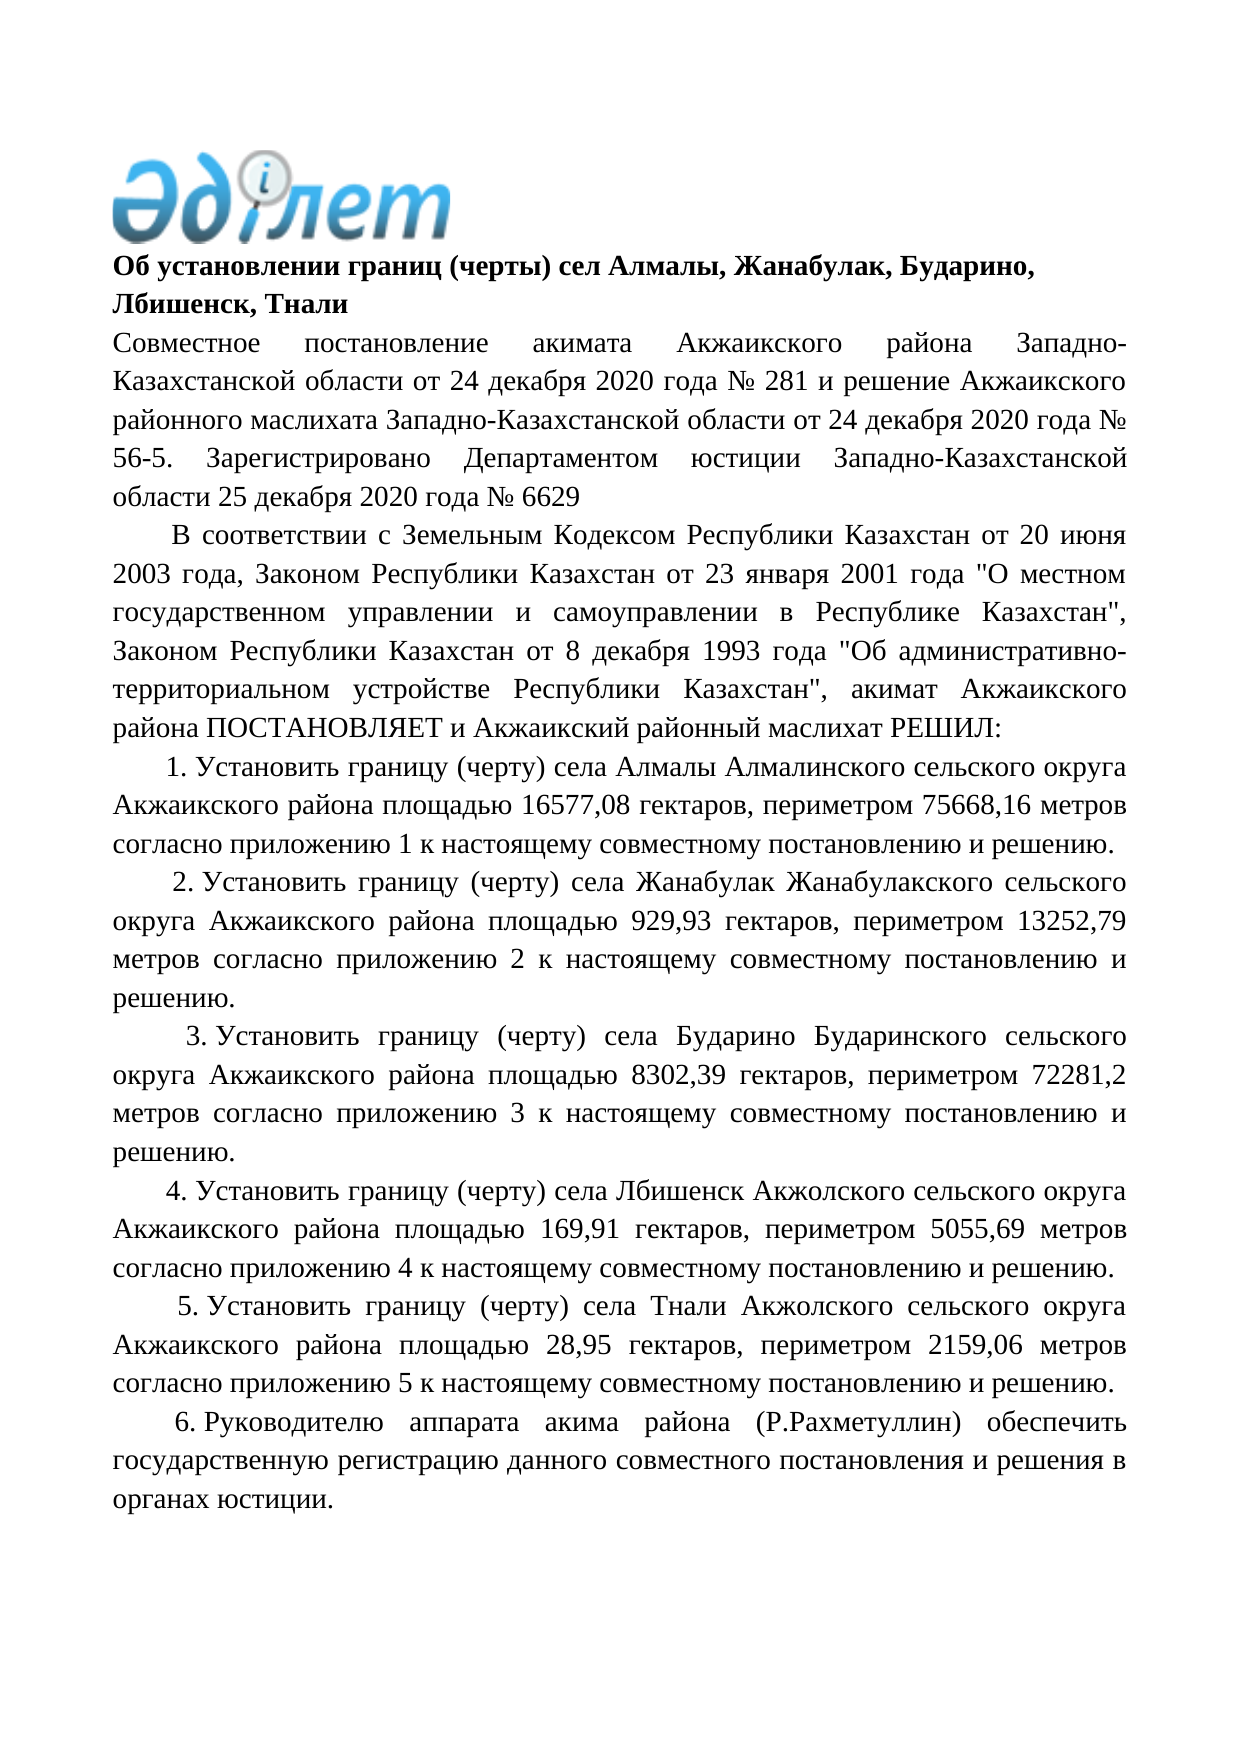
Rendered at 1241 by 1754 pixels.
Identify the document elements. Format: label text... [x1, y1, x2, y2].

text Об установлении границ (черты) сел Алмалы, Жанабулак, Бударино, Лбишенск, Тнали [112, 248, 1128, 320]
text Совместное постановление акимата Акжаикского района Западно-Казахстанской области от 24 декабря 2020 года № 281 и решение Акжаикского районного маслихата Западно-Казахстанской области от 24 декабря 2020 года № 56-5. Зарегистрировано Департаментом юстиции Западно-Казахстанской области 25 декабря 2020 года № 6629 [112, 325, 1128, 512]
text 4. Установить границу (черту) села Лбишенск Акжолского сельского округа Акжаикского района площадью 169,91 гектаров, периметром 5055,69 метров согласно приложению 4 к настоящему совместному постановлению и решению. [112, 1173, 1128, 1283]
text В соответствии с Земельным Кодексом Республики Казахстан от 20 июня 2003 года, Законом Республики Казахстан от 23 января 2001 года "О местном государственном управлении и самоуправлении в Республике Казахстан", Законом Республики Казахстан от 8 декабря 1993 года "Об административно-территориальном устройстве Республики Казахстан", акимат Акжаикского района ПОСТАНОВЛЯЕТ и Акжаикский районный маслихат РЕШИЛ: [112, 517, 1128, 744]
picture [112, 150, 451, 244]
text 1. Установить границу (черту) села Алмалы Алмалинского сельского округа Акжаикского района площадью 16577,08 гектаров, периметром 75668,16 метров согласно приложению 1 к настоящему совместному постановлению и решению. [112, 749, 1128, 859]
text 5. Установить границу (черту) села Тнали Акжолского сельского округа Акжаикского района площадью 28,95 гектаров, периметром 2159,06 метров согласно приложению 5 к настоящему совместному постановлению и решению. [112, 1288, 1128, 1399]
text 3. Установить границу (черту) села Бударино Бударинского сельского округа Акжаикского района площадью 8302,39 гектаров, периметром 72281,2 метров согласно приложению 3 к настоящему совместному постановлению и решению. [112, 1018, 1128, 1168]
text 2. Установить границу (черту) села Жанабулак Жанабулакского сельского округа Акжаикского района площадью 929,93 гектаров, периметром 13252,79 метров согласно приложению 2 к настоящему совместному постановлению и решению. [112, 864, 1128, 1013]
text 6. Руководителю аппарата акима района (Р.Рахметуллин) обеспечить государственную регистрацию данного совместного постановления и решения в органах юстиции. [112, 1404, 1128, 1514]
